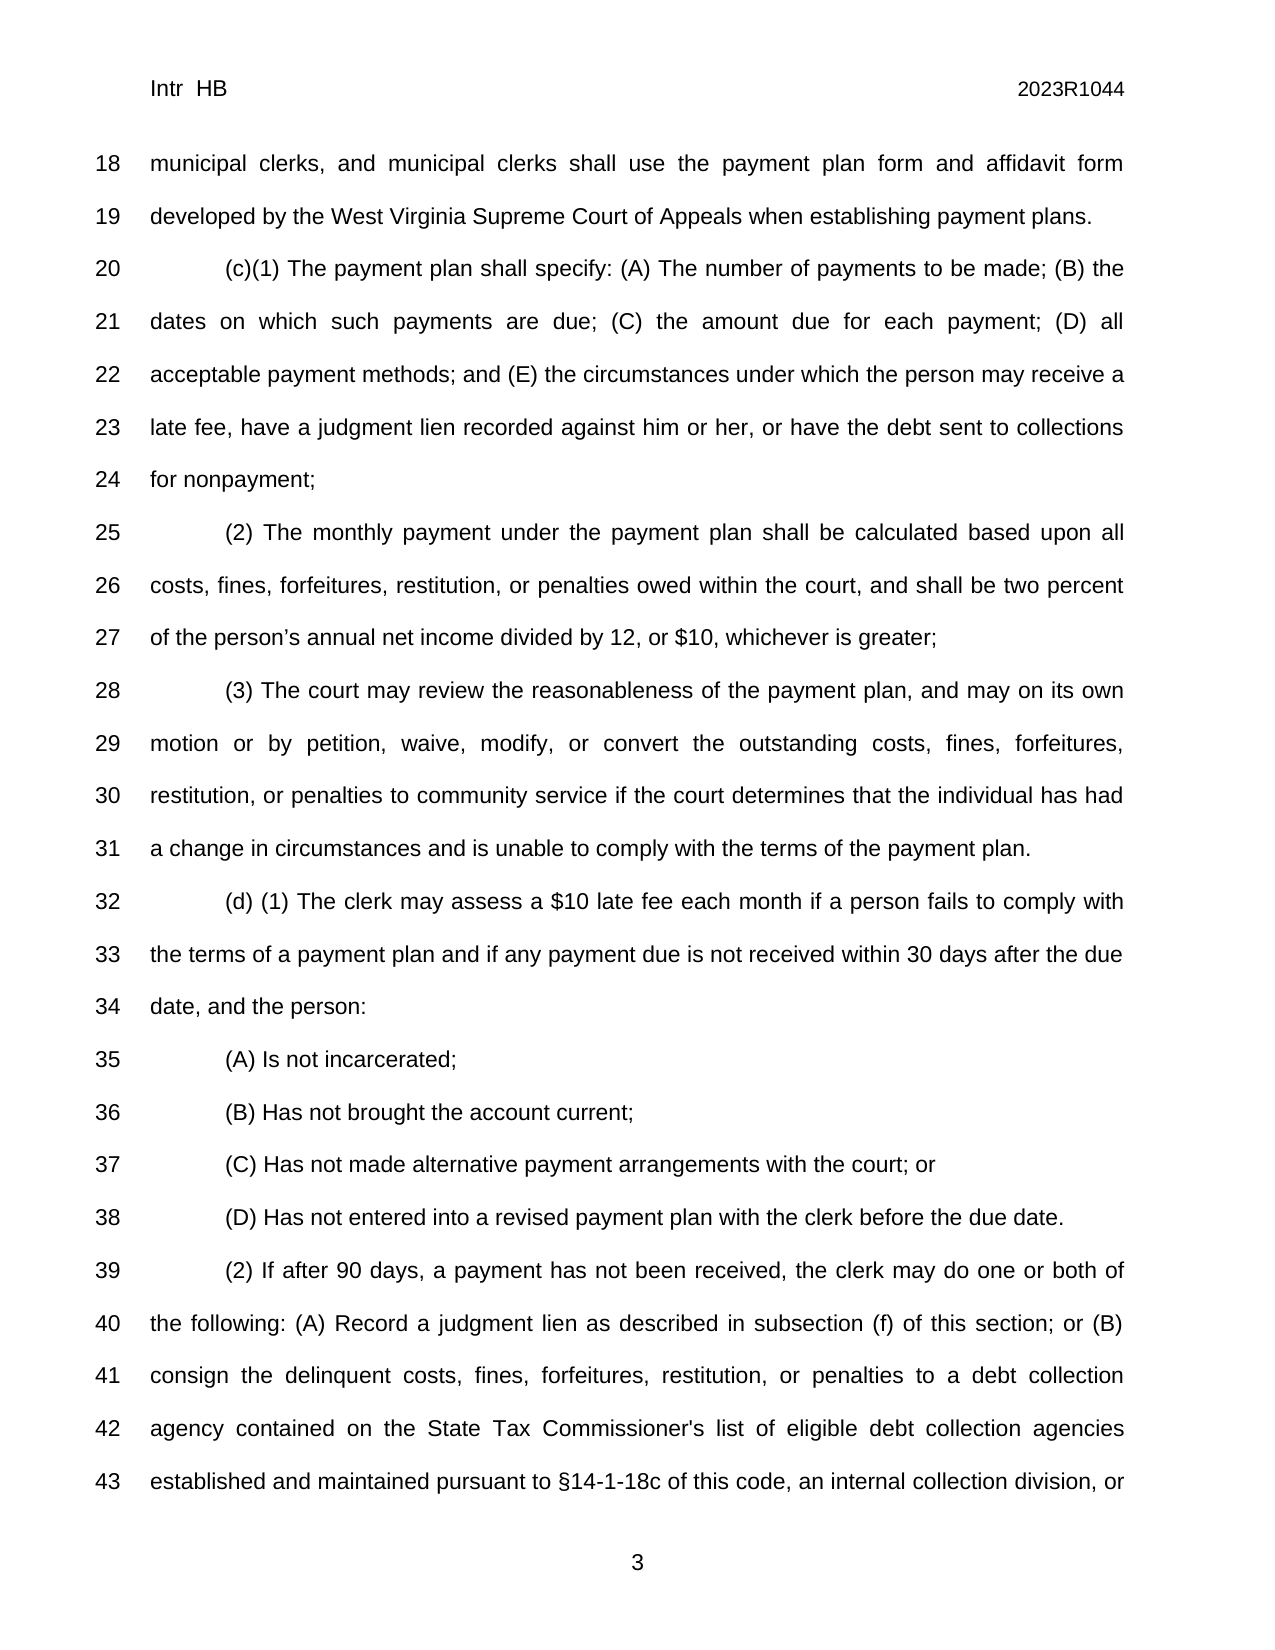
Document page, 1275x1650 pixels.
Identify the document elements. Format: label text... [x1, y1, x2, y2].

text (2) The monthly payment under the payment plan shall be calculated based upon all costs, fines, forfeitures, restitution, or penalties owed within the court, and shall be two percent of the person’s annual net income divided by 12, or $10, whichever is greater; [150, 519, 1125, 651]
text (B) Has not brought the account current; [150, 1099, 1125, 1125]
text (d) (1) The clerk may assess a $10 late fee each month if a person fails to comply with the terms of a payment plan and if any payment due is not received within 30 days after the due date, and the person: [150, 888, 1125, 1020]
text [150, 150, 1125, 229]
text (A) Is not incarcerated; [150, 1046, 1125, 1072]
text (C) Has not made alternative payment arrangements with the court; or [150, 1151, 1125, 1178]
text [150, 1257, 1125, 1494]
text (3) The court may review the reasonableness of the payment plan, and may on its own motion or by petition, waive, modify, or convert the outstanding costs, fines, forfeitures, restitution, or penalties to community service if the court determines that the individual has had a change in circumstances and is unable to comply with the terms of the payment plan. [150, 677, 1125, 862]
text (c)(1) The payment plan shall specify: (A) The number of payments to be made; (B) the dates on which such payments are due; (C) the amount due for each payment; (D) all acceptable payment methods; and (E) the circumstances under which the person may receive a late fee, have a judgment lien recorded against him or her, or have the debt sent to collections for nonpayment; [150, 255, 1125, 493]
text (D) Has not entered into a revised payment plan with the clerk before the due date. [150, 1204, 1125, 1231]
